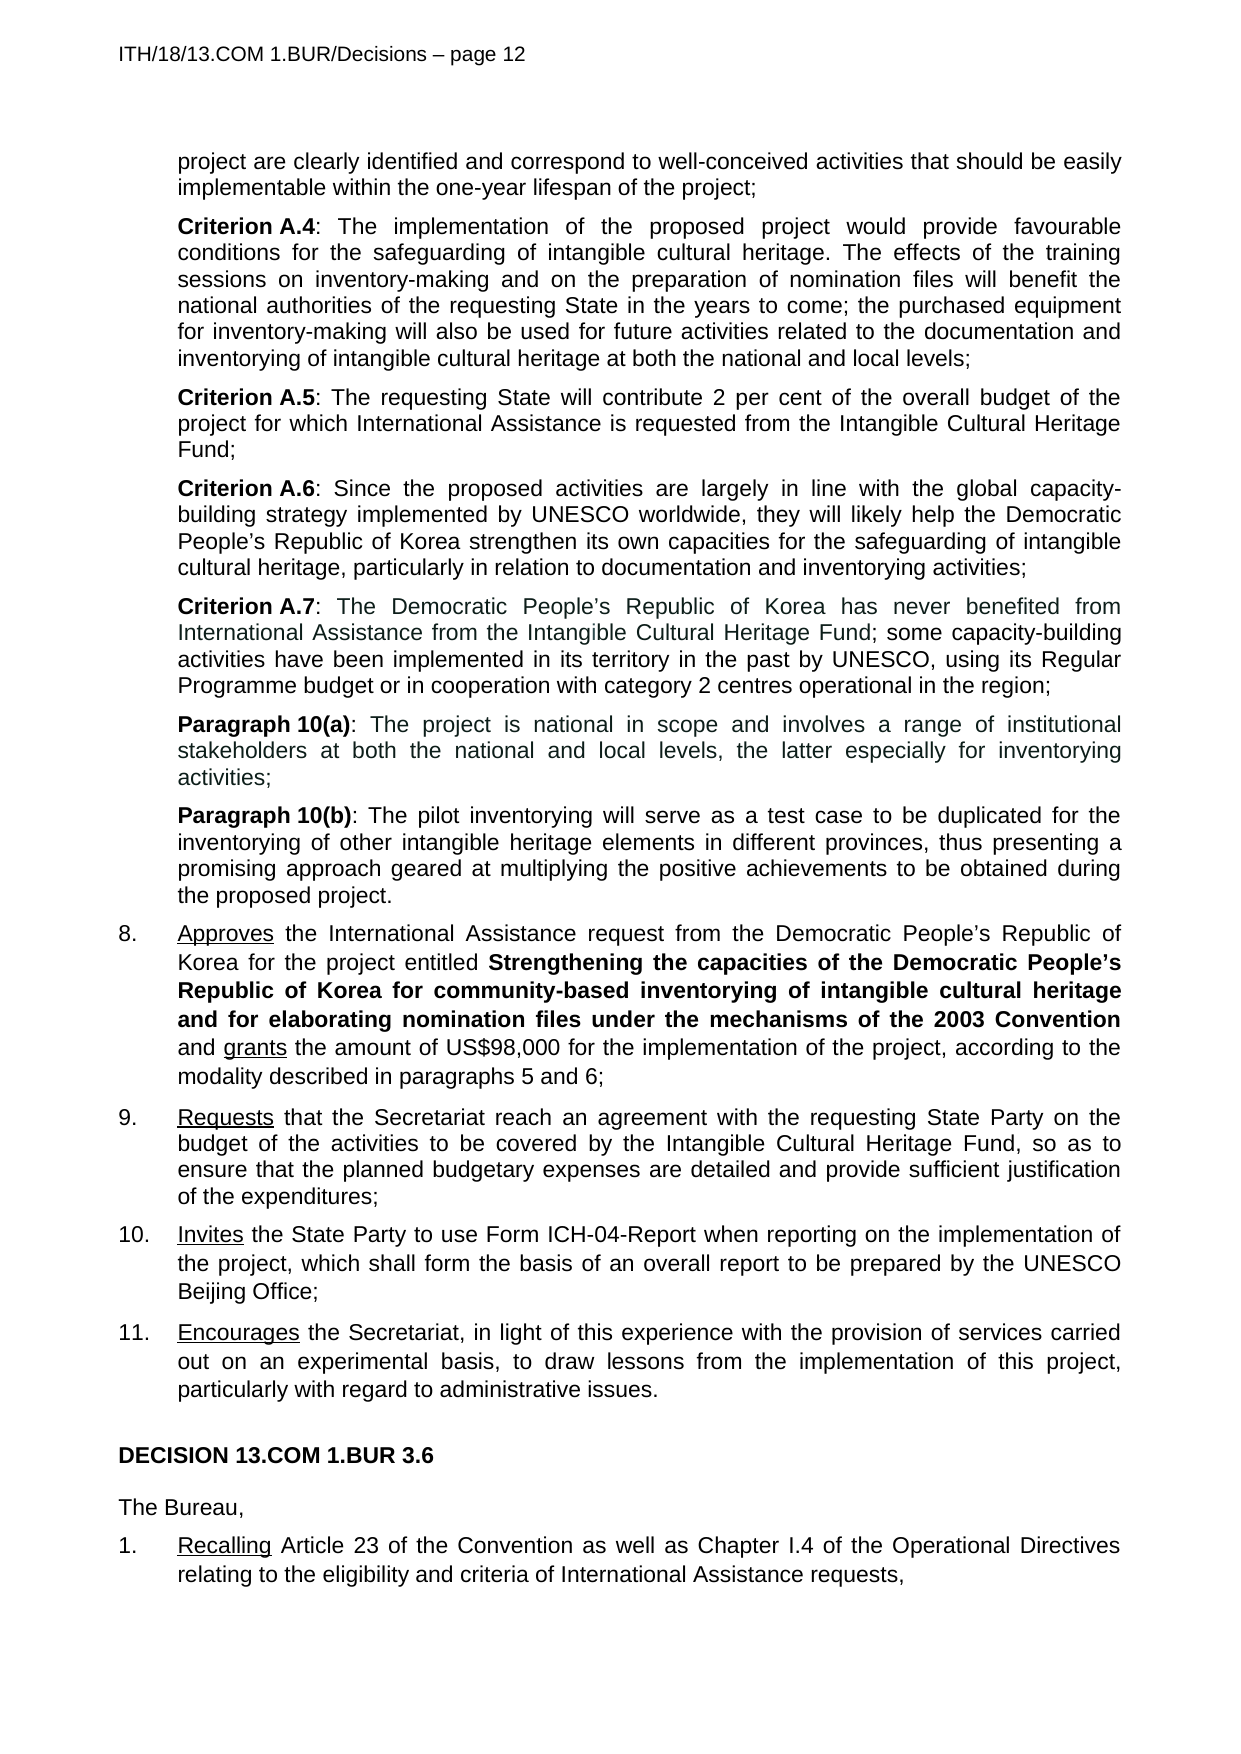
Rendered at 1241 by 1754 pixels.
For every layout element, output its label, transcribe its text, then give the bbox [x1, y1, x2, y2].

list Invites the State Party to use Form ICH-04-Report when reporting on the implementation of the project, which shall form the basis of an overall report to be prepared by the UNESCO Beijing Office; [118, 1221, 1122, 1305]
list Criterion A.6: Since the proposed activities are largely in line with the global capacity-building strategy implemented by UNESCO worldwide, they will likely help the Democratic People’s Republic of Korea strengthen its own capacities for the safeguarding of intangible cultural heritage, particularly in relation to documentation and inventorying activities; [177, 475, 1122, 581]
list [177, 148, 1122, 200]
list Recalling Article 23 of the Convention as well as Chapter I.4 of the Operational Directives relating to the eligibility and criteria of International Assistance requests, [118, 1532, 1122, 1587]
list Criterion A.4: The implementation of the proposed project would provide favourable conditions for the safeguarding of intangible cultural heritage. The effects of the training sessions on inventory-making and on the preparation of nomination files will benefit the national authorities of the requesting State in the years to come; the purchased equipment for inventory-making will also be used for future activities related to the documentation and inventorying of intangible cultural heritage at both the national and local levels; [177, 213, 1122, 371]
list Approves the International Assistance request from the Democratic People’s Republic of Korea for the project entitled Strengthening the capacities of the Democratic People’s Republic of Korea for community-based inventorying of intangible cultural heritage and for elaborating nomination files under the mechanisms of the 2003 Convention and grants the amount of US$98,000 for the implementation of the project, according to the modality described in paragraphs 5 and 6; [118, 920, 1122, 1089]
list Paragraph 10(a): The project is national in scope and involves a range of institutional stakeholders at both the national and local levels, the latter especially for inventorying activities; [177, 711, 1122, 790]
text The Bureau, [118, 1493, 1122, 1520]
list Requests that the Secretariat reach an agreement with the requesting State Party on the budget of the activities to be covered by the Intangible Cultural Heritage Fund, so as to ensure that the planned budgetary expenses are detailed and provide sufficient justification of the expenditures; [118, 1103, 1122, 1209]
text Criterion A.5: The requesting State will contribute 2 per cent of the overall budget of the project for which International Assistance is requested from the Intangible Cultural Heritage Fund; [177, 383, 1122, 463]
list Encourages the Secretariat, in light of this experience with the provision of services carried out on an experimental basis, to draw lessons from the implementation of this project, particularly with regard to administrative issues. [118, 1319, 1122, 1402]
list Paragraph 10(b): The pilot inventorying will serve as a test case to be duplicated for the inventorying of other intangible heritage elements in different provinces, thus presenting a promising approach geared at multiplying the positive achievements to be obtained during the proposed project. [177, 802, 1122, 908]
text DECISION 13.COM 1.BUR 3.6 [118, 1442, 1122, 1468]
list Criterion A.7: The Democratic People’s Republic of Korea has never benefited from International Assistance from the Intangible Cultural Heritage Fund; some capacity-building activities have been implemented in its territory in the past by UNESCO, using its Regular Programme budget or in cooperation with category 2 centres operational in the region; [177, 593, 1122, 698]
